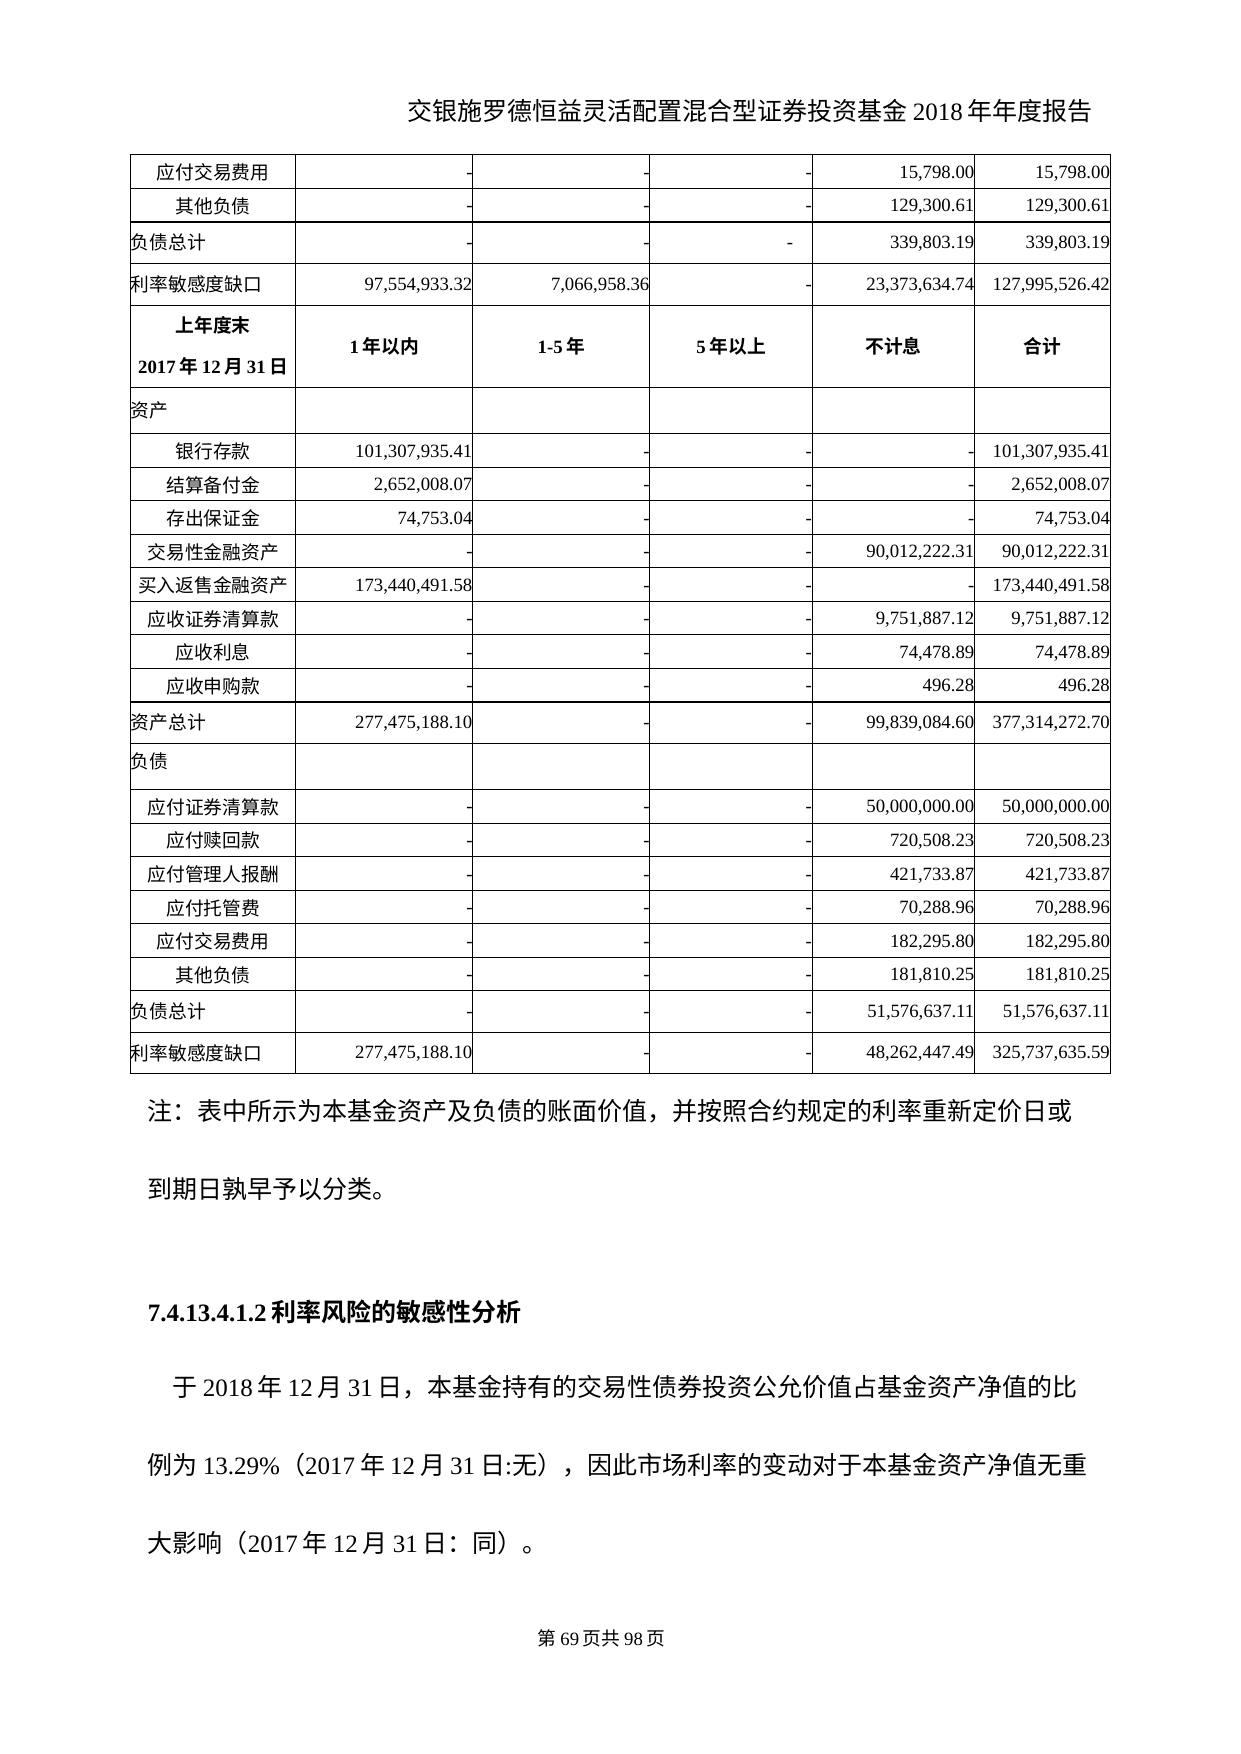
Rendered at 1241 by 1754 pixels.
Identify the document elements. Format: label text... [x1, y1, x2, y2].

table_cell 应收利息 [131, 635, 295, 668]
table_cell 应收申购款 [131, 669, 295, 701]
table_cell 51,576,637.11 [813, 991, 974, 1032]
table_cell - [650, 635, 812, 668]
table_cell [813, 744, 974, 789]
table_cell - [296, 891, 472, 923]
table_cell - [473, 924, 649, 957]
text 注：表中所示为本基金资产及负债的账面价值，并按照合约规定的利率重新定价日或到期日孰早予以分类。 [148, 1077, 1092, 1220]
table_cell 277,475,188.10 [296, 1033, 472, 1073]
table_cell 负债 [131, 744, 295, 789]
table_cell 720,508.23 [975, 824, 1110, 856]
table_cell 交易性金融资产 [131, 535, 295, 567]
table_cell - [473, 468, 649, 500]
table_cell 50,000,000.00 [813, 790, 974, 822]
table_cell - [650, 824, 812, 856]
table_cell - [473, 602, 649, 634]
table_cell - [650, 468, 812, 500]
table_cell 421,733.87 [813, 857, 974, 889]
table_cell - [813, 568, 974, 601]
table_cell - [296, 535, 472, 567]
table_cell - [650, 891, 812, 923]
table_cell [813, 388, 974, 433]
table_cell - [650, 958, 812, 990]
table_cell - [650, 703, 812, 743]
table_cell - [473, 891, 649, 923]
table_cell - [650, 501, 812, 534]
table_cell 15,798.00 [975, 155, 1110, 188]
table_cell 负债总计 [131, 223, 295, 263]
table_cell 1-5年 [473, 306, 649, 387]
table_cell - [650, 264, 812, 304]
table_cell 182,295.80 [975, 924, 1110, 957]
table_cell 应付赎回款 [131, 824, 295, 856]
table_cell - [473, 703, 649, 743]
table_cell [975, 744, 1110, 789]
table_cell 上年度末 2017年12月31日 [131, 306, 295, 387]
table_cell - [296, 189, 472, 221]
table_cell - [473, 991, 649, 1032]
table_cell - [296, 669, 472, 701]
table_cell - [473, 790, 649, 822]
table_cell 421,733.87 [975, 857, 1110, 889]
table_cell - [650, 223, 812, 263]
table_cell 5年以上 [650, 306, 812, 387]
table_cell - [473, 434, 649, 467]
table_cell - [473, 223, 649, 263]
table_cell 127,995,526.42 [975, 264, 1110, 304]
table_cell - [813, 434, 974, 467]
table_cell 182,295.80 [813, 924, 974, 957]
table_cell - [650, 602, 812, 634]
table_cell 其他负债 [131, 189, 295, 221]
table_cell - [650, 189, 812, 221]
table_cell 173,440,491.58 [975, 568, 1110, 601]
table_cell 101,307,935.41 [296, 434, 472, 467]
table_cell - [650, 568, 812, 601]
table_cell [296, 388, 472, 433]
table_cell - [473, 501, 649, 534]
table_cell - [473, 824, 649, 856]
table_cell - [296, 824, 472, 856]
table_cell 9,751,887.12 [975, 602, 1110, 634]
table_cell - [296, 924, 472, 957]
table_cell - [296, 857, 472, 889]
table_cell 90,012,222.31 [975, 535, 1110, 567]
table_cell 存出保证金 [131, 501, 295, 534]
table_cell 339,803.19 [813, 223, 974, 263]
table_cell 结算备付金 [131, 468, 295, 500]
table_cell - [813, 501, 974, 534]
table_cell - [650, 669, 812, 701]
table_cell - [296, 991, 472, 1032]
table_cell 90,012,222.31 [813, 535, 974, 567]
table_cell 74,478.89 [975, 635, 1110, 668]
table_cell 银行存款 [131, 434, 295, 467]
table_cell 资产 [131, 388, 295, 433]
table_cell 15,798.00 [813, 155, 974, 188]
table_cell 应付证券清算款 [131, 790, 295, 822]
table_cell - [473, 857, 649, 889]
table_cell 合计 [975, 306, 1110, 387]
table_cell 181,810.25 [975, 958, 1110, 990]
table_cell 23,373,634.74 [813, 264, 974, 304]
table_cell 50,000,000.00 [975, 790, 1110, 822]
table_cell 不计息 [813, 306, 974, 387]
table_cell 496.28 [975, 669, 1110, 701]
table_cell 51,576,637.11 [975, 991, 1110, 1032]
table_cell - [813, 468, 974, 500]
table_cell 720,508.23 [813, 824, 974, 856]
table_cell 利率敏感度缺口 [131, 1033, 295, 1073]
table_cell 2,652,008.07 [975, 468, 1110, 500]
table_cell 74,753.04 [296, 501, 472, 534]
table_cell 2,652,008.07 [296, 468, 472, 500]
table_cell - [650, 535, 812, 567]
table_cell 99,839,084.60 [813, 703, 974, 743]
table_cell - [296, 602, 472, 634]
table_cell 181,810.25 [813, 958, 974, 990]
table_cell [650, 744, 812, 789]
table_cell 应付交易费用 [131, 155, 295, 188]
table_cell 应收证券清算款 [131, 602, 295, 634]
table_cell 325,737,635.59 [975, 1033, 1110, 1073]
table_cell - [296, 155, 472, 188]
table_cell - [473, 635, 649, 668]
table_cell 496.28 [813, 669, 974, 701]
table_cell 应付管理人报酬 [131, 857, 295, 889]
table_cell - [650, 434, 812, 467]
table_cell - [650, 857, 812, 889]
table_cell 9,751,887.12 [813, 602, 974, 634]
subtitle 7.4.13.4.1.2利率风险的敏感性分析 [148, 1278, 1092, 1343]
table_cell - [296, 958, 472, 990]
table_cell - [650, 924, 812, 957]
table_cell - [650, 790, 812, 822]
table_cell 129,300.61 [975, 189, 1110, 221]
table_cell 利率敏感度缺口 [131, 264, 295, 304]
table_cell 70,288.96 [813, 891, 974, 923]
table_cell - [473, 568, 649, 601]
text 于2018年12月31日，本基金持有的交易性债券投资公允价值占基金资产净值的比例为13.29%（2017年12月31日:无），因此市场利率的变动对于本基金资产净值无重大影响（2017年12月31日：同）。 [148, 1353, 1092, 1574]
table_cell 资产总计 [131, 703, 295, 743]
table_cell 74,478.89 [813, 635, 974, 668]
table_cell - [473, 1033, 649, 1073]
table_cell 48,262,447.49 [813, 1033, 974, 1073]
table_cell [975, 388, 1110, 433]
table_cell 277,475,188.10 [296, 703, 472, 743]
table_cell 173,440,491.58 [296, 568, 472, 601]
table_cell - [650, 1033, 812, 1073]
table_cell 买入返售金融资产 [131, 568, 295, 601]
table_cell - [473, 155, 649, 188]
table_cell - [296, 790, 472, 822]
table_cell 负债总计 [131, 991, 295, 1032]
table_cell 70,288.96 [975, 891, 1110, 923]
table_cell 应付托管费 [131, 891, 295, 923]
table_cell 339,803.19 [975, 223, 1110, 263]
table_cell [473, 388, 649, 433]
table_cell - [296, 635, 472, 668]
table_cell 97,554,933.32 [296, 264, 472, 304]
table_cell - [473, 535, 649, 567]
table_cell [473, 744, 649, 789]
table_cell 74,753.04 [975, 501, 1110, 534]
table_cell - [473, 669, 649, 701]
table_cell - [296, 223, 472, 263]
table_cell - [650, 155, 812, 188]
table_cell 7,066,958.36 [473, 264, 649, 304]
table_cell - [473, 189, 649, 221]
table_cell 应付交易费用 [131, 924, 295, 957]
table_cell - [473, 958, 649, 990]
table_cell - [650, 991, 812, 1032]
table_cell 377,314,272.70 [975, 703, 1110, 743]
table_cell 129,300.61 [813, 189, 974, 221]
table_cell 其他负债 [131, 958, 295, 990]
table_cell [650, 388, 812, 433]
table_cell [296, 744, 472, 789]
table_cell 101,307,935.41 [975, 434, 1110, 467]
table_cell 1年以内 [296, 306, 472, 387]
